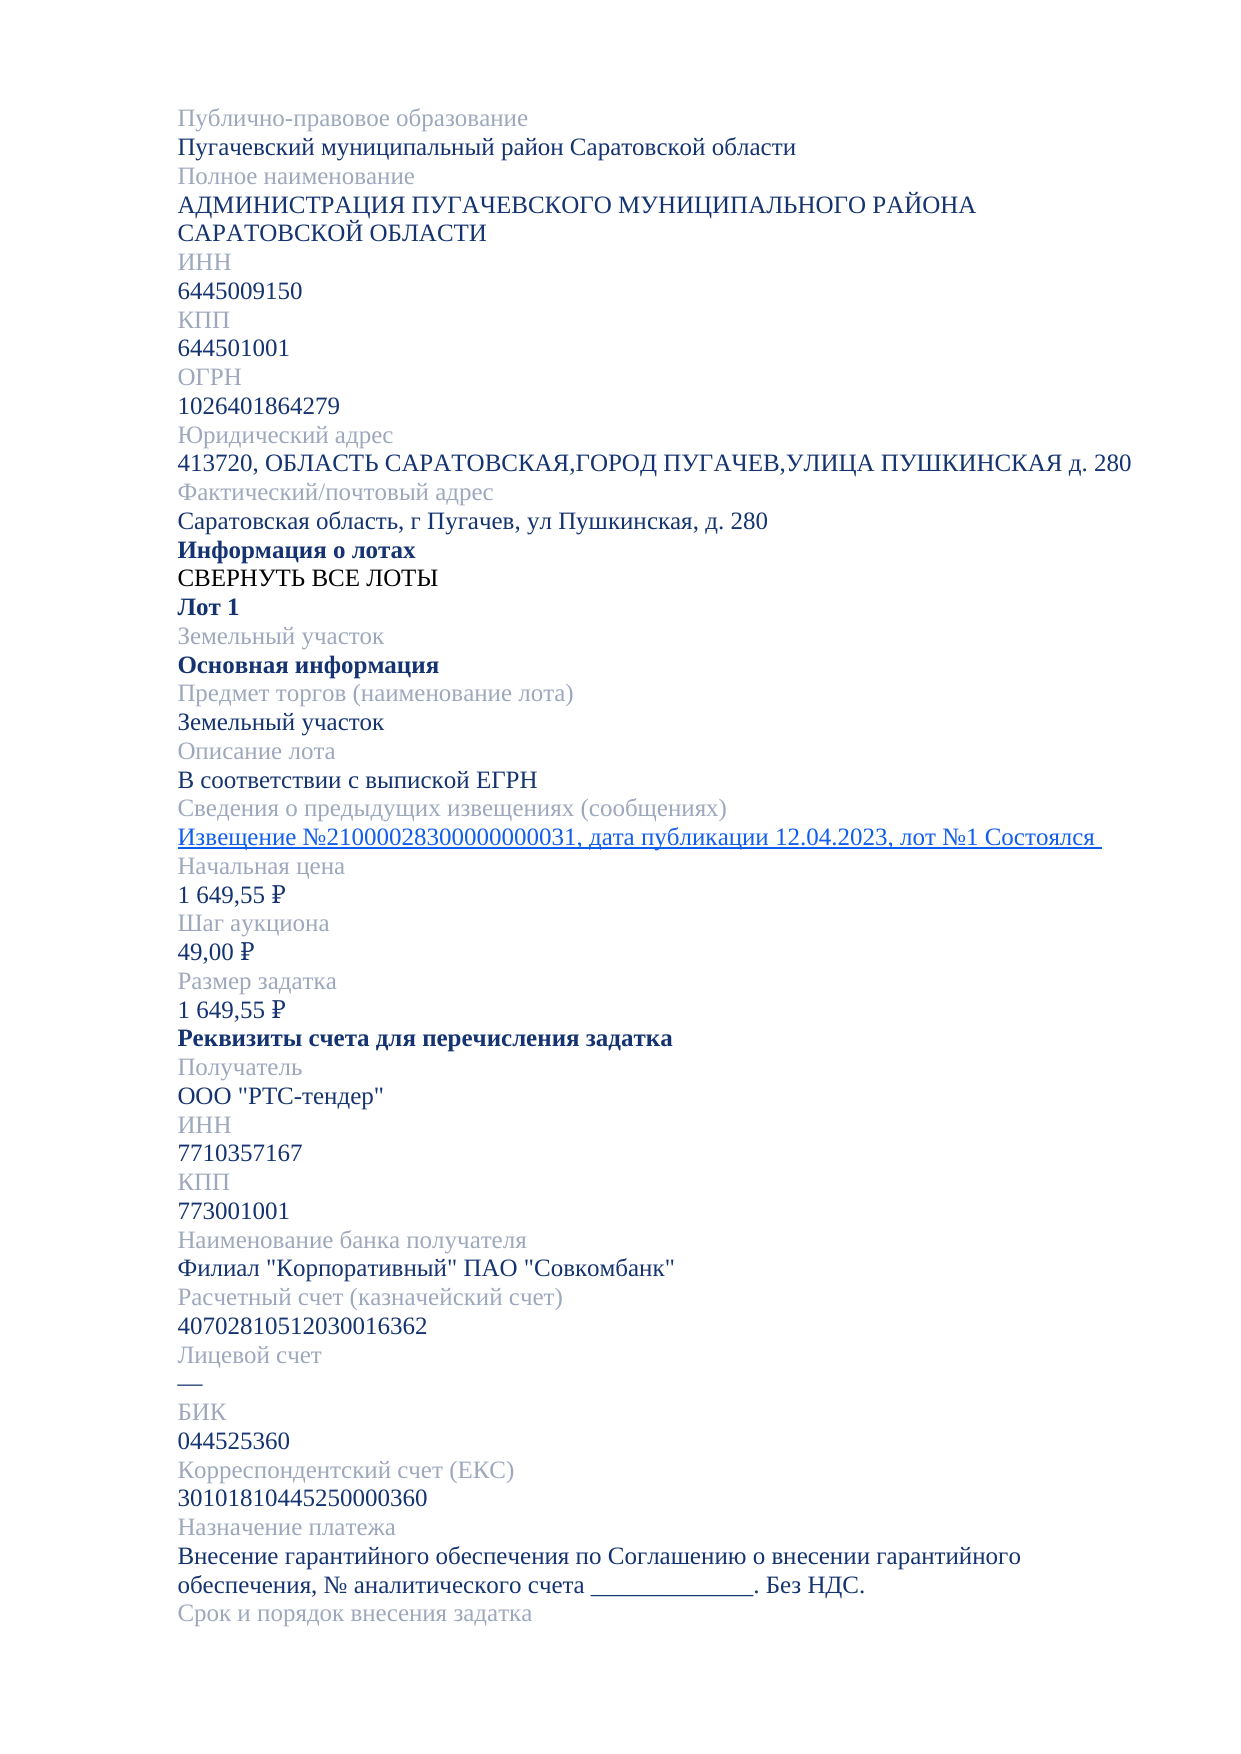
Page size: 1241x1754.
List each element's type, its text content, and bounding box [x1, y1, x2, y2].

text Саратовская область, г Пугачев, ул Пушкинская, д. 280 [177, 506, 1152, 535]
text 044525360 [177, 1426, 1152, 1455]
text Наименование банка получателя [177, 1225, 1152, 1253]
text 1 649,55 ₽ [177, 880, 1152, 908]
text Земельный участок [177, 707, 1152, 736]
text Предмет торгов (наименование лота) [177, 678, 1152, 707]
text Реквизиты счета для перечисления задатка [177, 1023, 1152, 1052]
text Земельный участок [177, 621, 1152, 650]
text ИНН [177, 1110, 1152, 1138]
text 40702810512030016362 [177, 1311, 1152, 1340]
text ИНН [177, 247, 1152, 276]
text Описание лота [177, 736, 1152, 765]
text БИК [177, 1397, 1152, 1426]
text КПП [177, 305, 1152, 333]
text 7710357167 [177, 1138, 1152, 1167]
text СВЕРНУТЬ ВСЕ ЛОТЫ [177, 563, 1152, 592]
text 773001001 [177, 1196, 1152, 1225]
text Шаг аукциона [177, 908, 1152, 937]
text Фактический/почтовый адрес [177, 477, 1152, 506]
text Сведения о предыдущих извещениях (сообщениях) [177, 793, 1152, 822]
text Филиал "Корпоративный" ПАО "Совкомбанк" [177, 1253, 1152, 1282]
text 1 649,55 ₽ [177, 995, 1152, 1023]
text Информация о лотах [177, 535, 1152, 563]
text 413720, ОБЛАСТЬ САРАТОВСКАЯ,ГОРОД ПУГАЧЕВ,УЛИЦА ПУШКИНСКАЯ д. 280 [177, 448, 1152, 477]
text 1026401864279 [177, 391, 1152, 420]
text Основная информация [177, 650, 1152, 678]
text Расчетный счет (казначейский счет) [177, 1282, 1152, 1311]
text 6445009150 [177, 276, 1152, 305]
text Пугачевский муниципальный район Саратовской области [177, 132, 1152, 161]
text Срок и порядок внесения задатка [177, 1598, 1152, 1627]
text Получатель [177, 1052, 1152, 1081]
text ООО "РТС-тендер" [177, 1081, 1152, 1110]
text Внесение гарантийного обеспечения по Соглашению о внесении гарантийного обеспечения, № аналитического счета _____________. Без НДС. [177, 1541, 1152, 1598]
text 644501001 [177, 333, 1152, 362]
text КПП [177, 1167, 1152, 1196]
text Начальная цена [177, 851, 1152, 880]
text Юридический адрес [177, 420, 1152, 448]
text ОГРН [177, 362, 1152, 391]
text 49,00 ₽ [177, 937, 1152, 966]
text В соответствии с выпиской ЕГРН [177, 765, 1152, 793]
text Полное наименование [177, 161, 1152, 190]
text АДМИНИСТРАЦИЯ ПУГАЧЕВСКОГО МУНИЦИПАЛЬНОГО РАЙОНА САРАТОВСКОЙ ОБЛАСТИ [177, 190, 1152, 247]
text Назначение платежа [177, 1512, 1152, 1541]
text 30101810445250000360 [177, 1483, 1152, 1512]
text Извещение №21000028300000000031, дата публикации 12.04.2023, лот №1 Состоялся [177, 822, 1152, 851]
text — [177, 1368, 1152, 1397]
text Лицевой счет [177, 1340, 1152, 1368]
text Публично-правовое образование [177, 103, 1152, 132]
text Корреспондентский счет (ЕКС) [177, 1455, 1152, 1483]
text Размер задатка [177, 966, 1152, 995]
text Лот 1 [177, 592, 1152, 621]
